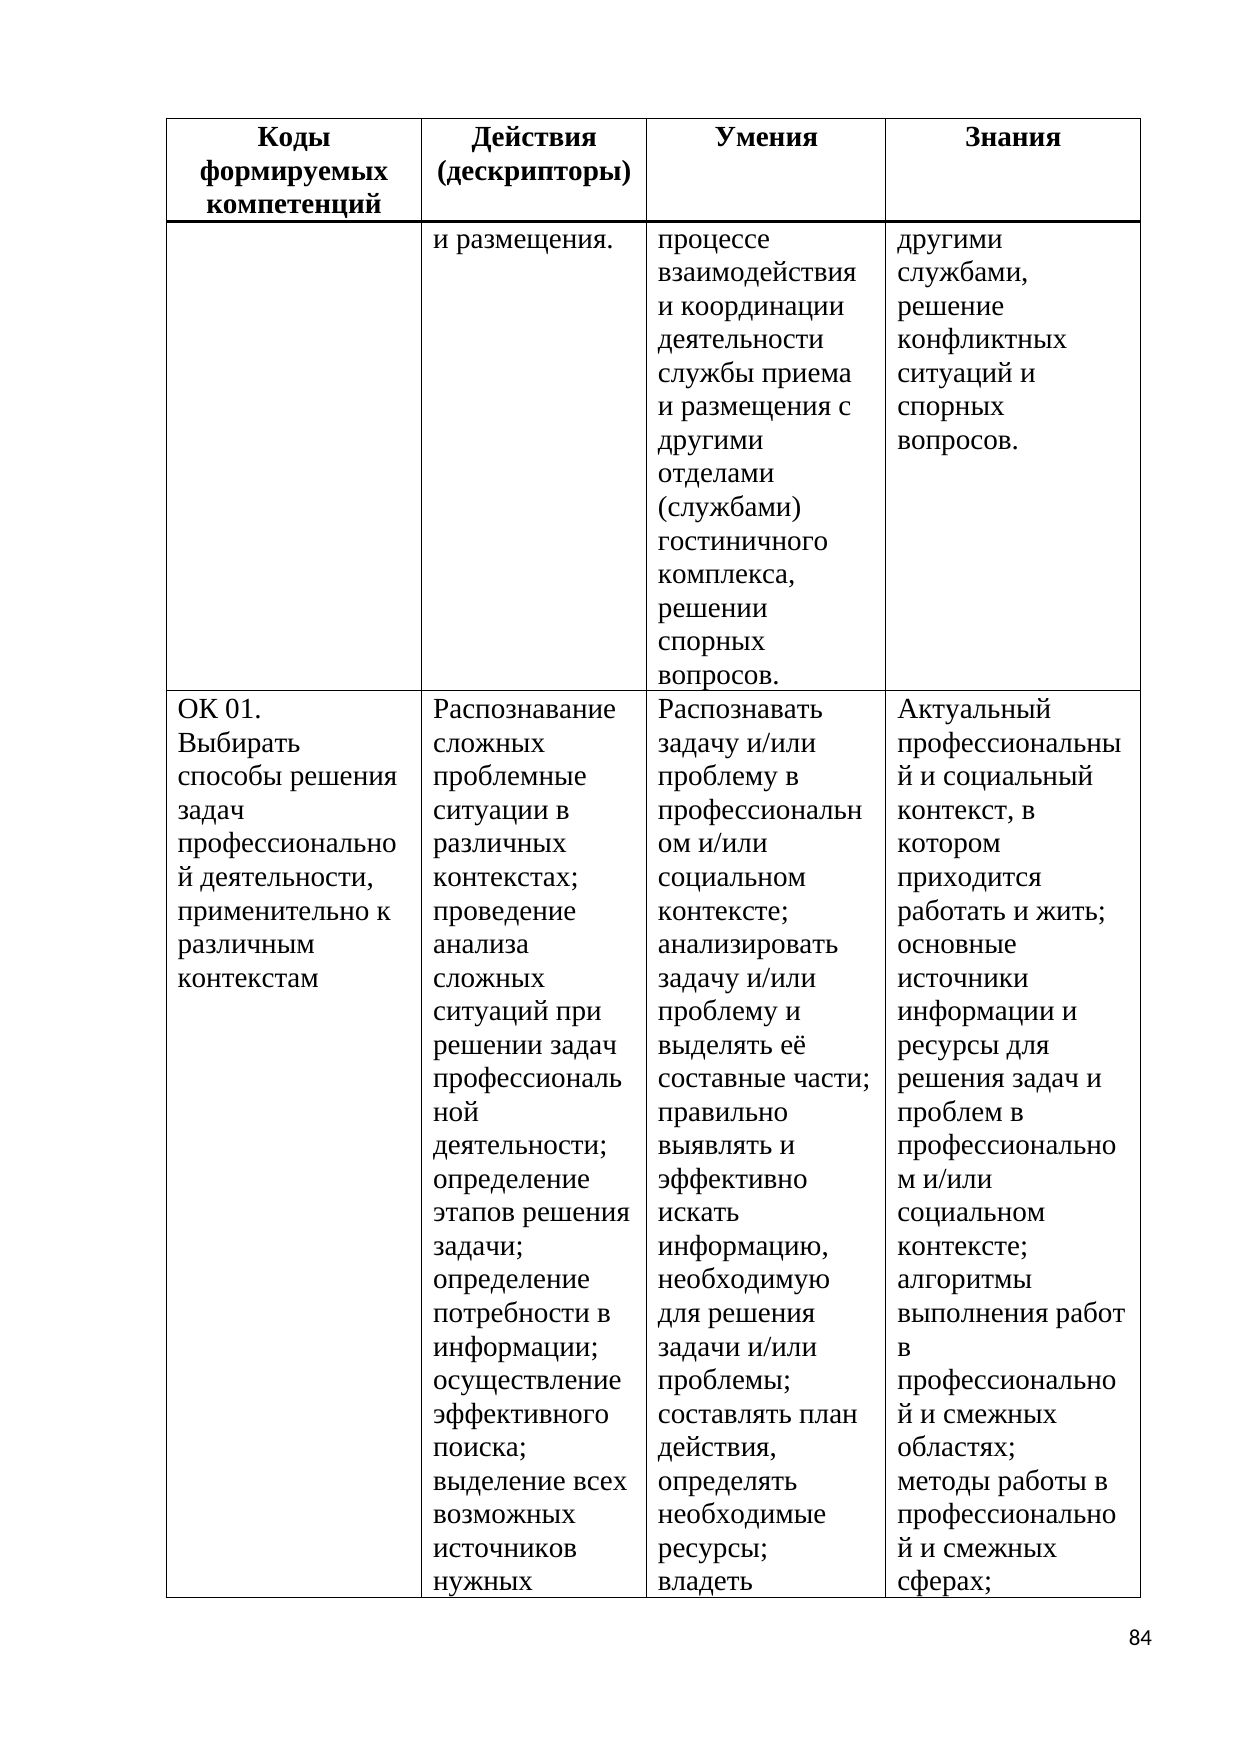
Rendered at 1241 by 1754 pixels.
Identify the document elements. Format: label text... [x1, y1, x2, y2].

table_header Действия (дескрипторы) [422, 119, 646, 220]
table_header Умения [647, 119, 885, 220]
table_header Знания [886, 119, 1140, 220]
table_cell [647, 223, 885, 690]
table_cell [647, 691, 885, 1597]
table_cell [167, 691, 421, 1597]
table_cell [422, 691, 646, 1597]
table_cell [886, 691, 1140, 1597]
table_header Коды формируемых компетенций [167, 119, 421, 220]
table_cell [886, 223, 1140, 690]
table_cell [422, 223, 646, 690]
